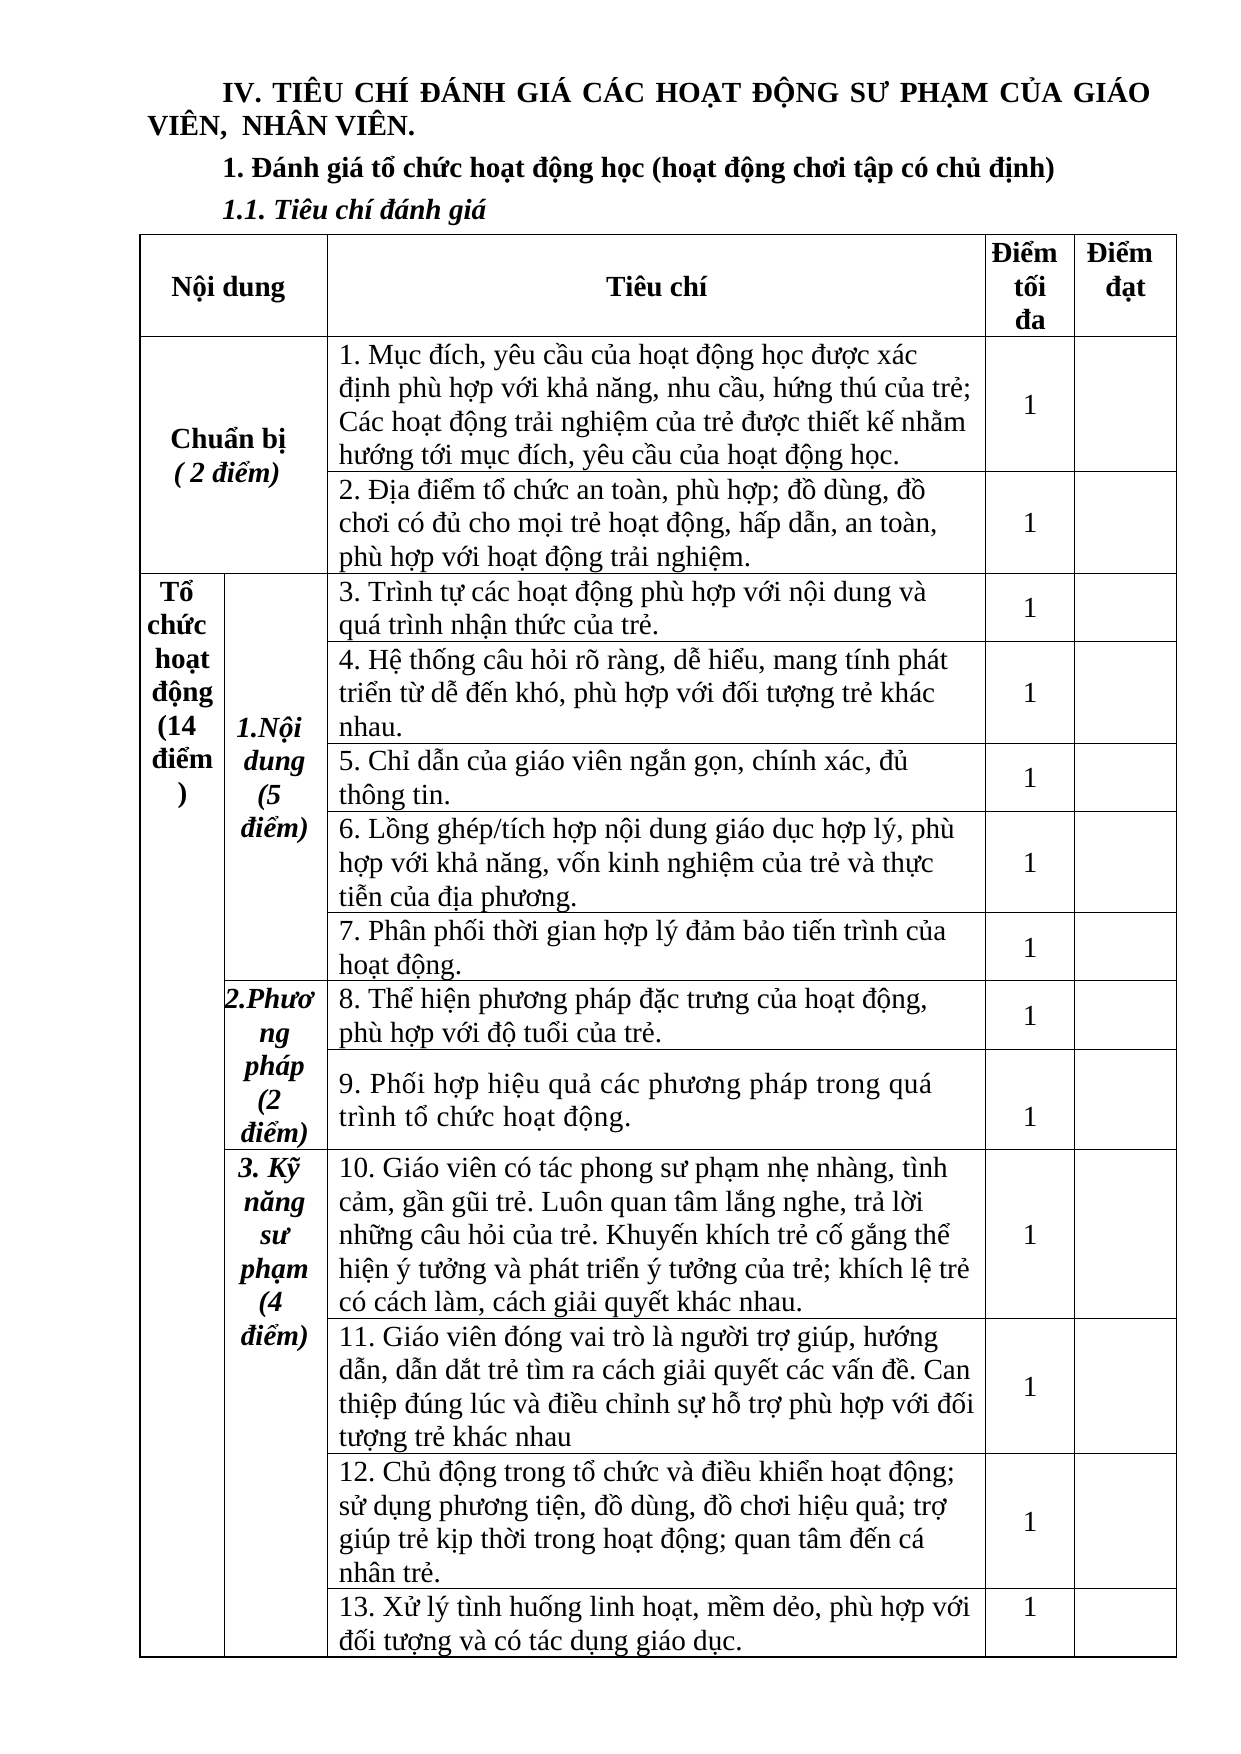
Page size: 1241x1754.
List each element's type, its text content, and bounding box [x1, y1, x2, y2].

table_cell 1 [986, 1319, 1074, 1453]
table_header Nội dung [141, 235, 327, 336]
table_cell [1075, 1454, 1176, 1588]
table_header Tiêu chí [328, 235, 985, 336]
table_cell 1 [986, 1150, 1074, 1318]
table_cell [1075, 981, 1176, 1048]
table_header Điểm đạt [1075, 235, 1176, 336]
table_cell [1075, 744, 1176, 811]
table_cell 1 [986, 744, 1074, 811]
table_cell 10. Giáo viên có tác phong sư phạm nhẹ nhàng, tình cảm, gần gũi trẻ. Luôn quan tâm lắng nghe, trả lời những câu hỏi của trẻ. Khuyến khích trẻ cố gắng thể hiện ý tưởng và phát triển ý tưởng của trẻ; khích lệ trẻ có cách làm, cách giải quyết khác nhau. [328, 1150, 985, 1318]
table_cell 2. Địa điểm tổ chức an toàn, phù hợp; đồ dùng, đồ chơi có đủ cho mọi trẻ hoạt động, hấp dẫn, an toàn, phù hợp với hoạt động trải nghiệm. [328, 472, 985, 573]
table_cell 6. Lồng ghép/tích hợp nội dung giáo dục hợp lý, phù hợp với khả năng, vốn kinh nghiệm của trẻ và thực tiễn của địa phương. [328, 812, 985, 912]
table_cell 1 [986, 913, 1074, 980]
table_cell 8. Thể hiện phương pháp đặc trưng của hoạt động, phù hợp với độ tuổi của trẻ. [328, 981, 985, 1048]
text 1. Đánh giá tổ chức hoạt động học (hoạt động chơi tập có chủ định) [147, 150, 1152, 184]
table_cell [1075, 1319, 1176, 1453]
table_header Điểm tối đa [986, 235, 1074, 336]
table_cell 1 [986, 1050, 1074, 1149]
table_cell Chuẩn bị ( 2 điểm) [141, 337, 327, 573]
table_cell 1 [986, 642, 1074, 742]
text IV. TIÊU CHÍ ĐÁNH GIÁ CÁC HOẠT ĐỘNG SƯ PHẠM CỦA GIÁO VIÊN, NHÂN VIÊN. [147, 75, 1152, 142]
table_cell 1 [986, 981, 1074, 1048]
table_cell 1 [986, 574, 1074, 641]
table_cell 5. Chỉ dẫn của giáo viên ngắn gọn, chính xác, đủ thông tin. [328, 744, 985, 811]
table_cell [1075, 913, 1176, 980]
table_cell 1 [986, 472, 1074, 573]
table_cell [1075, 337, 1176, 471]
table_cell 3. Trình tự các hoạt động phù hợp với nội dung và quá trình nhận thức của trẻ. [328, 574, 985, 641]
table_cell [1075, 574, 1176, 641]
table_cell 9. Phối hợp hiệu quả các phương pháp trong quá trình tổ chức hoạt động. [328, 1050, 985, 1149]
table_cell 11. Giáo viên đóng vai trò là người trợ giúp, hướng dẫn, dẫn dắt trẻ tìm ra cách giải quyết các vấn đề. Can thiệp đúng lúc và điều chỉnh sự hỗ trợ phù hợp với đối tượng trẻ khác nhau [328, 1319, 985, 1453]
table_cell Tổ chức hoạt động (14 điểm) [141, 574, 224, 1656]
text 1.1. Tiêu chí đánh giá [147, 192, 1152, 226]
table_cell 1 [986, 1589, 1074, 1656]
table_cell [1075, 812, 1176, 912]
table_cell 1 [986, 337, 1074, 471]
table_cell [1075, 1589, 1176, 1656]
table_cell 1. Mục đích, yêu cầu của hoạt động học được xác định phù hợp với khả năng, nhu cầu, hứng thú của trẻ; Các hoạt động trải nghiệm của trẻ được thiết kế nhằm hướng tới mục đích, yêu cầu của hoạt động học. [328, 337, 985, 471]
table_cell [1075, 1050, 1176, 1149]
table_cell 1 [986, 812, 1074, 912]
table_cell 1 [986, 1454, 1074, 1588]
table_cell 1.Nội dung (5 điểm) [225, 574, 327, 980]
table_cell [1075, 472, 1176, 573]
table_cell 2.Phương pháp (2 điểm) [225, 981, 327, 1149]
table_cell 3. Kỹ năng sư phạm (4 điểm) [225, 1150, 327, 1656]
table_cell [1075, 1150, 1176, 1318]
table_cell [1075, 642, 1176, 742]
table_cell 4. Hệ thống câu hỏi rõ ràng, dễ hiểu, mang tính phát triển từ dễ đến khó, phù hợp với đối tượng trẻ khác nhau. [328, 642, 985, 742]
table_cell 7. Phân phối thời gian hợp lý đảm bảo tiến trình của hoạt động. [328, 913, 985, 980]
table_cell 13. Xử lý tình huống linh hoạt, mềm dẻo, phù hợp với đối tượng và có tác dụng giáo dục. [328, 1589, 985, 1656]
table_cell 12. Chủ động trong tổ chức và điều khiển hoạt động; sử dụng phương tiện, đồ dùng, đồ chơi hiệu quả; trợ giúp trẻ kịp thời trong hoạt động; quan tâm đến cá nhân trẻ. [328, 1454, 985, 1588]
